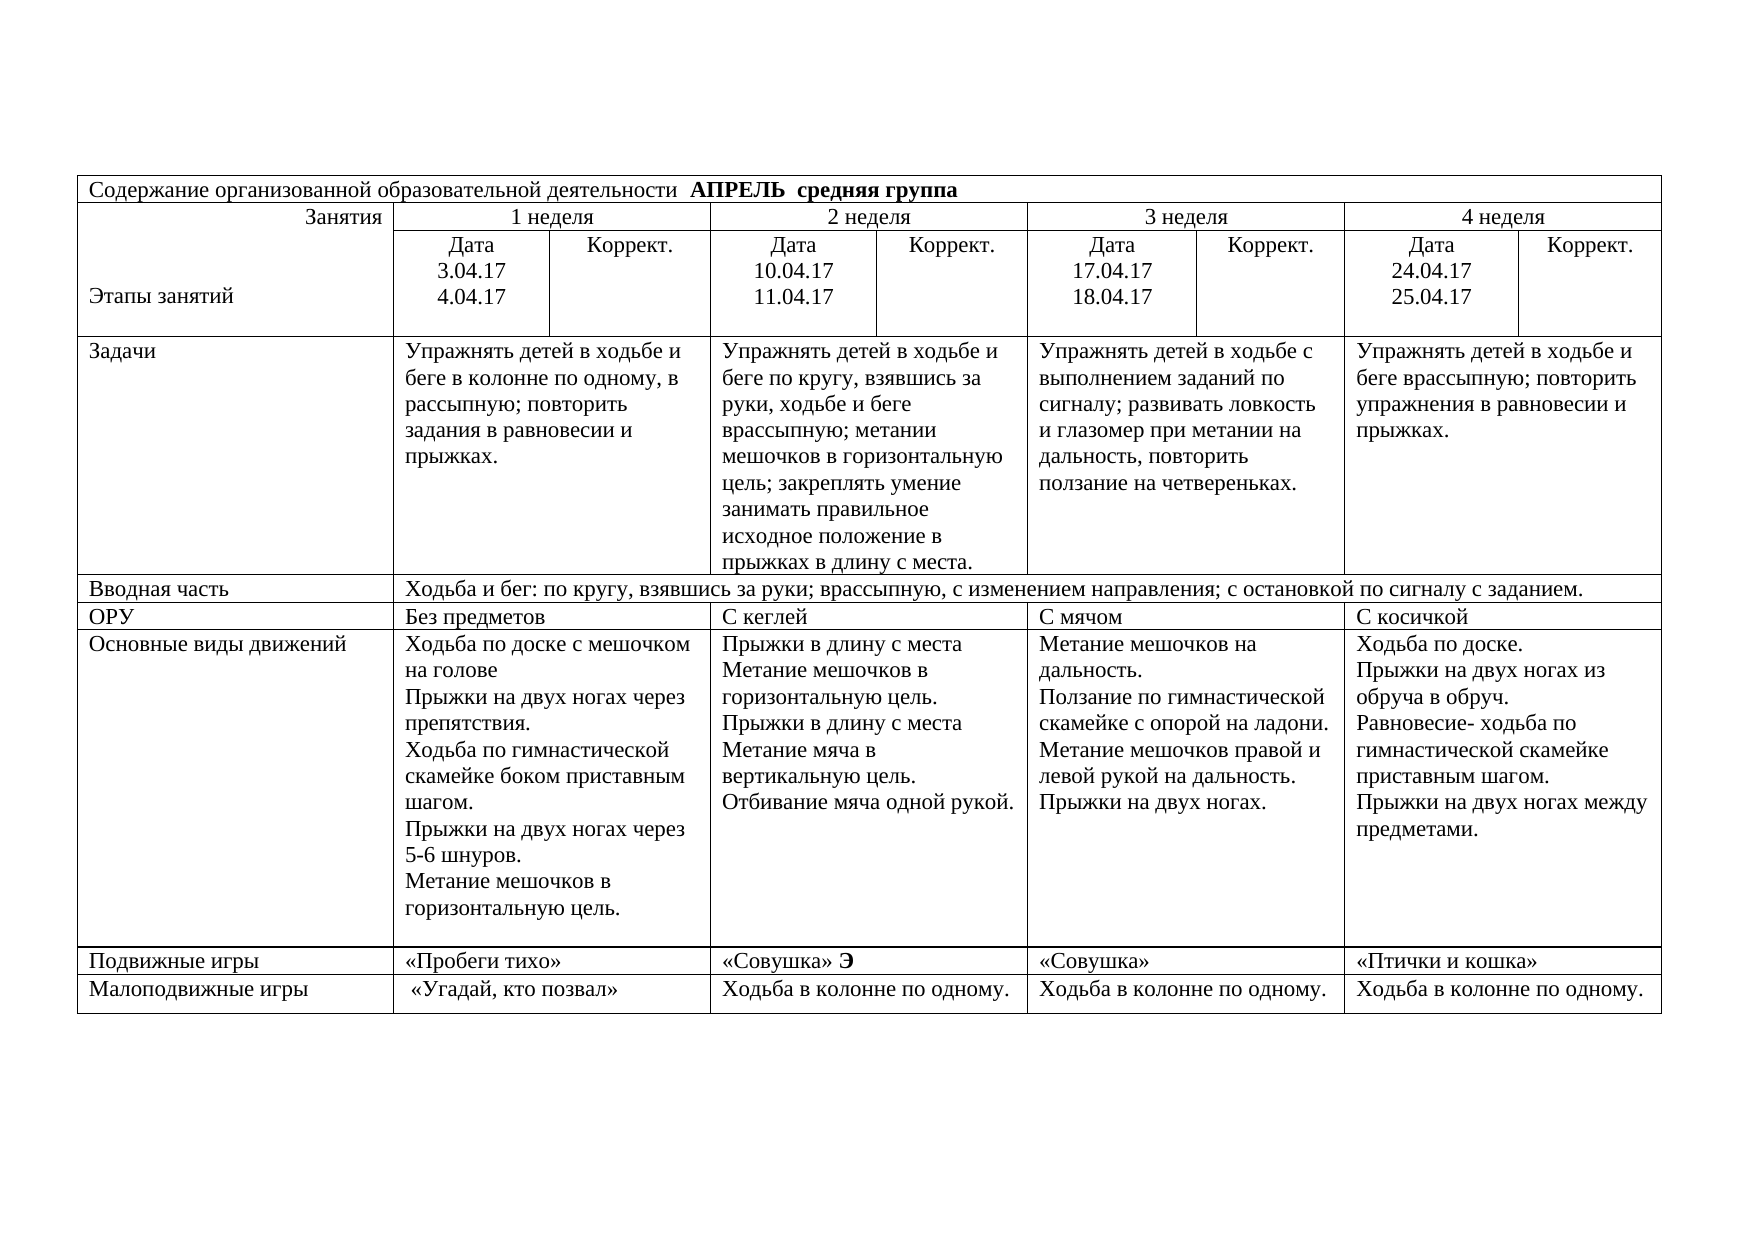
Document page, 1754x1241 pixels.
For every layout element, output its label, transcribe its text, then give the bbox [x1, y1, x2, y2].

table_cell Ходьба в колонне по одному. [711, 975, 1027, 1013]
table_cell Прыжки в длину с места Метание мешочков в горизонтальную цель. Прыжки в длину с места Метание мяча в вертикальную цель. Отбивание мяча одной рукой. [711, 630, 1027, 946]
table_cell Дата 17.04.17 18.04.17 [1028, 231, 1196, 336]
table_cell Задачи [78, 337, 393, 574]
table_cell Упражнять детей в ходьбе и беге врассыпную; повторить упражнения в равновесии и прыжках. [1345, 337, 1661, 574]
table_cell Упражнять детей в ходьбе и беге по кругу, взявшись за руки, ходьбе и беге врассыпную; метании мешочков в горизонтальную цель; закреплять умение занимать правильное исходное положение в прыжках в длину с места. [711, 337, 1027, 574]
table_cell Подвижные игры [78, 948, 393, 974]
table_cell Основные виды движений [78, 630, 393, 946]
table_cell С косичкой [1345, 603, 1661, 629]
table_cell Ходьба в колонне по одному. [1345, 975, 1661, 1013]
table_cell Коррект. [550, 231, 710, 336]
table_cell Дата 24.04.17 25.04.17 [1345, 231, 1518, 336]
table_cell Ходьба и бег: по кругу, взявшись за руки; врассыпную, с изменением направления; с остановкой по сигналу с заданием. [394, 575, 1661, 602]
table_cell 2 неделя [711, 203, 1027, 230]
table_cell Дата 3.04.17 4.04.17 [394, 231, 549, 336]
table_cell ОРУ [78, 603, 393, 629]
table_cell «Совушка» Э [711, 948, 1027, 974]
table_cell Упражнять детей в ходьбе с выполнением заданий по сигналу; развивать ловкость и глазомер при метании на дальность, повторить ползание на четвереньках. [1028, 337, 1344, 574]
table_cell Метание мешочков на дальность. Ползание по гимнастической скамейке с опорой на ладони. Метание мешочков правой и левой рукой на дальность. Прыжки на двух ногах. [1028, 630, 1344, 946]
table_cell Занятия Этапы занятий [78, 203, 393, 336]
table_cell Ходьба в колонне по одному. [1028, 975, 1344, 1013]
table_cell Коррект. [1197, 231, 1344, 336]
table_cell Упражнять детей в ходьбе и беге в колонне по одному, в рассыпную; повторить задания в равновесии и прыжках. [394, 337, 710, 574]
table_cell «Угадай, кто позвал» [394, 975, 710, 1013]
table_cell Дата 10.04.17 11.04.17 [711, 231, 876, 336]
table_cell 3 неделя [1028, 203, 1344, 230]
table_cell Ходьба по доске с мешочком на голове Прыжки на двух ногах через препятствия. Ходьба по гимнастической скамейке боком приставным шагом. Прыжки на двух ногах через 5-6 шнуров. Метание мешочков в горизонтальную цель. [394, 630, 710, 946]
table_cell Малоподвижные игры [78, 975, 393, 1013]
table_cell С мячом [1028, 603, 1344, 629]
table_cell С кеглей [711, 603, 1027, 629]
table_header Содержание организованной образовательной деятельности АПРЕЛЬ средняя группа [78, 176, 1661, 202]
table_cell «Совушка» [1028, 948, 1344, 974]
table_cell Коррект. [1519, 231, 1661, 336]
table_cell «Птички и кошка» [1345, 948, 1661, 974]
table_cell Ходьба по доске. Прыжки на двух ногах из обруча в обруч. Равновесие- ходьба по гимнастической скамейке приставным шагом. Прыжки на двух ногах между предметами. [1345, 630, 1661, 946]
table_cell Вводная часть [78, 575, 393, 602]
table_cell 4 неделя [1345, 203, 1661, 230]
table_cell «Пробеги тихо» [394, 948, 710, 974]
table_cell Коррект. [877, 231, 1027, 336]
table_cell 1 неделя [394, 203, 710, 230]
table_cell Без предметов [394, 603, 710, 629]
